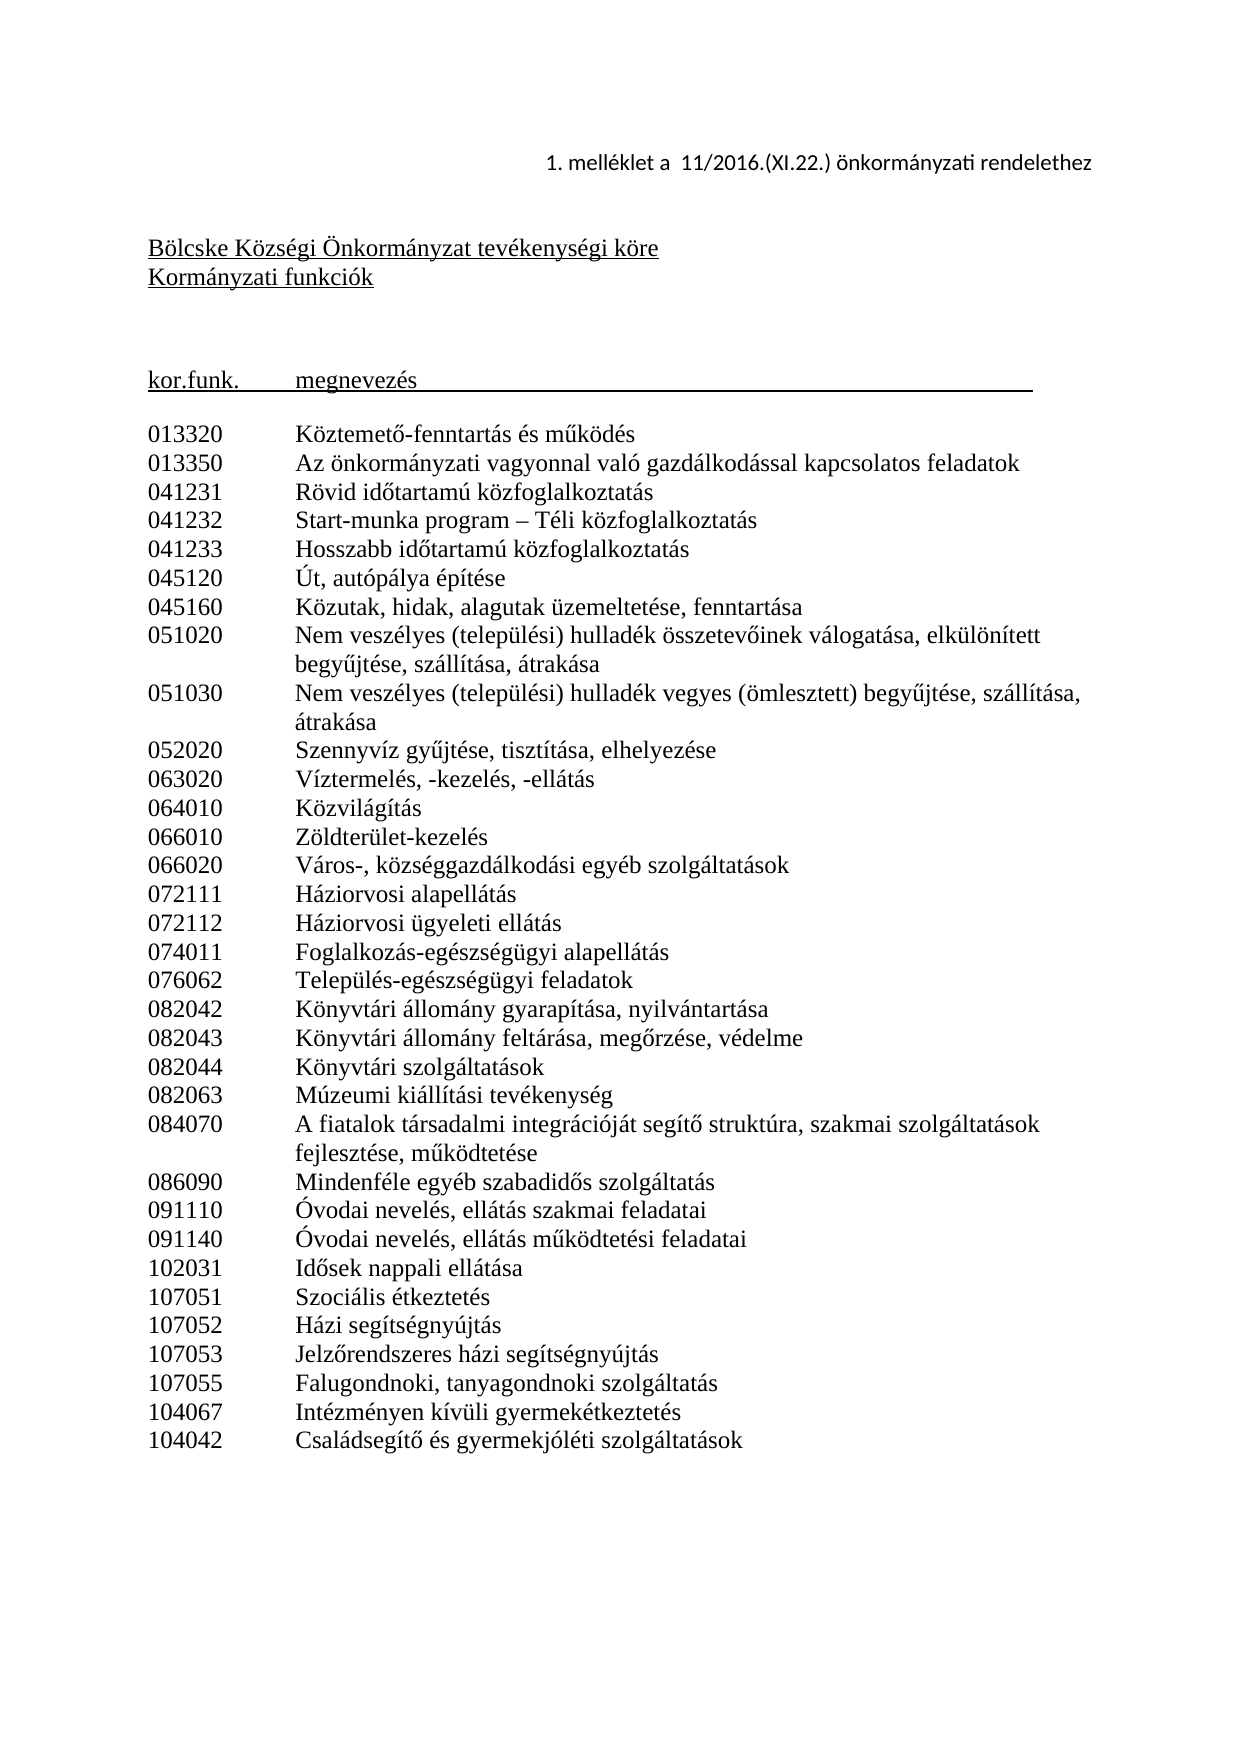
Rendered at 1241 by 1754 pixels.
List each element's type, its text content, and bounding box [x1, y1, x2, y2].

text 084070 A fiatalok társadalmi integrációját segítő struktúra, szakmai szolgáltatások fejlesztése, működtetése [148, 1109, 1093, 1167]
text 045120 Út, autópálya építése [148, 563, 1093, 592]
text 104042 Családsegítő és gyermekjóléti szolgáltatások [148, 1425, 1093, 1454]
text 082044 Könyvtári szolgáltatások [148, 1052, 1093, 1080]
text 066010 Zöldterület-kezelés [148, 822, 1093, 850]
text 052020 Szennyvíz gyűjtése, tisztítása, elhelyezése [148, 735, 1093, 764]
text 107053 Jelzőrendszeres házi segítségnyújtás [148, 1339, 1093, 1368]
text 013350 Az önkormányzati vagyonnal való gazdálkodással kapcsolatos feladatok [148, 448, 1093, 477]
list Bölcske Községi Önkormányzat tevékenységi köre Kormányzati funkciók [148, 233, 1093, 291]
text 107052 Házi segítségnyújtás [148, 1310, 1093, 1339]
text 082043 Könyvtári állomány feltárása, megőrzése, védelme [148, 1023, 1093, 1052]
text 051020 Nem veszélyes (települési) hulladék összetevőinek válogatása, elkülönített begyűjtése, szállítása, átrakása [148, 620, 1093, 678]
text 064010 Közvilágítás [148, 793, 1093, 822]
text 051030 Nem veszélyes (települési) hulladék vegyes (ömlesztett) begyűjtése, szállítása, átrakása [148, 678, 1093, 735]
text 082042 Könyvtári állomány gyarapítása, nyilvántartása [148, 994, 1093, 1023]
text 063020 Víztermelés, -kezelés, -ellátás [148, 764, 1093, 793]
text 091140 Óvodai nevelés, ellátás működtetési feladatai [148, 1224, 1093, 1253]
list 1. melléklet a 11/2016.(XI.22.) önkormányzati rendelethez [448, 148, 1093, 176]
text 076062 Település-egészségügyi feladatok [148, 965, 1093, 994]
text 041232 Start-munka program – Téli közfoglalkoztatás [148, 505, 1093, 534]
text 045160 Közutak, hidak, alagutak üzemeltetése, fenntartása [148, 592, 1093, 620]
text 107051 Szociális étkeztetés [148, 1282, 1093, 1310]
text 072111 Háziorvosi alapellátás [148, 879, 1093, 908]
text 086090 Mindenféle egyéb szabadidős szolgáltatás [148, 1167, 1093, 1195]
text 041233 Hosszabb időtartamú közfoglalkoztatás [148, 534, 1093, 563]
text 072112 Háziorvosi ügyeleti ellátás [148, 908, 1093, 937]
text 107055 Falugondnoki, tanyagondnoki szolgáltatás [148, 1368, 1093, 1397]
text 091110 Óvodai nevelés, ellátás szakmai feladatai [148, 1195, 1093, 1224]
text 066020 Város-, községgazdálkodási egyéb szolgáltatások [148, 850, 1093, 879]
text kor.funk. megnevezés [148, 365, 1093, 394]
text 082063 Múzeumi kiállítási tevékenység [148, 1080, 1093, 1109]
text 013320 Köztemető-fenntartás és működés [148, 419, 1093, 448]
text 074011 Foglalkozás-egészségügyi alapellátás [148, 937, 1093, 965]
text 041231 Rövid időtartamú közfoglalkoztatás [148, 477, 1093, 505]
text 102031 Idősek nappali ellátása [148, 1253, 1093, 1282]
text 104067 Intézményen kívüli gyermekétkeztetés [148, 1397, 1093, 1425]
